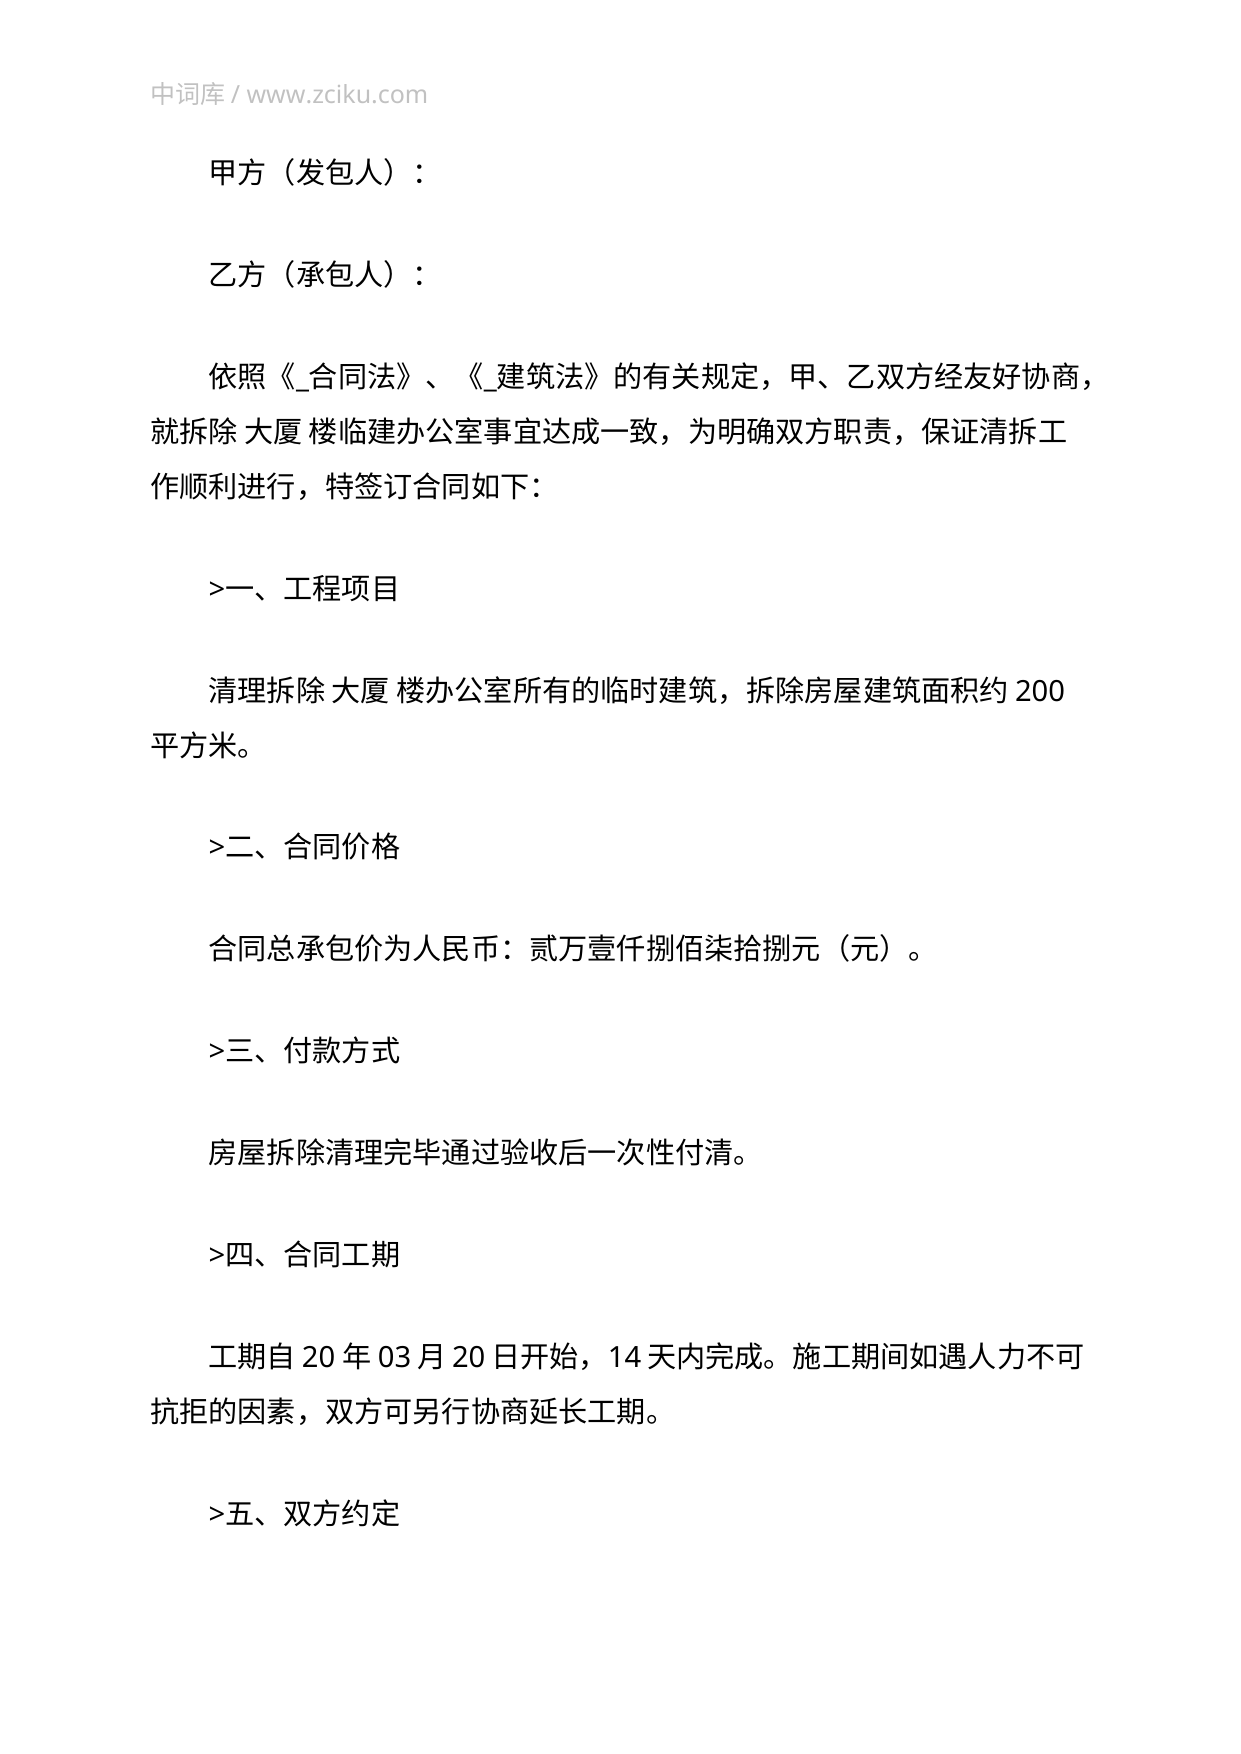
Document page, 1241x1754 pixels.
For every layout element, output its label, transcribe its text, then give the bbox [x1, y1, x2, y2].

text 合同总承包价为人民币：贰万壹仟捌佰柒拾捌元（元）。 [150, 926, 1090, 968]
text >二、合同价格 [150, 824, 1090, 866]
text >四、合同工期 [150, 1231, 1090, 1274]
text 甲方（发包人）： [150, 150, 1090, 192]
text 清理拆除 大厦 楼办公室所有的临时建筑，拆除房屋建筑面积约200平方米。 [150, 667, 1090, 764]
text 房屋拆除清理完毕通过验收后一次性付清。 [150, 1130, 1090, 1172]
text 依照《_合同法》、《_建筑法》的有关规定，甲、乙双方经友好协商，就拆除 大厦 楼临建办公室事宜达成一致，为明确双方职责，保证清拆工作顺利进行，特签订合同如下： [150, 353, 1090, 506]
text >一、工程项目 [150, 565, 1090, 608]
text >三、付款方式 [150, 1028, 1090, 1070]
text >五、双方约定 [150, 1490, 1090, 1533]
text 乙方（承包人）： [150, 252, 1090, 294]
text 工期自20 年03月20日开始，14天内完成。施工期间如遇人力不可抗拒的因素，双方可另行协商延长工期。 [150, 1333, 1090, 1431]
